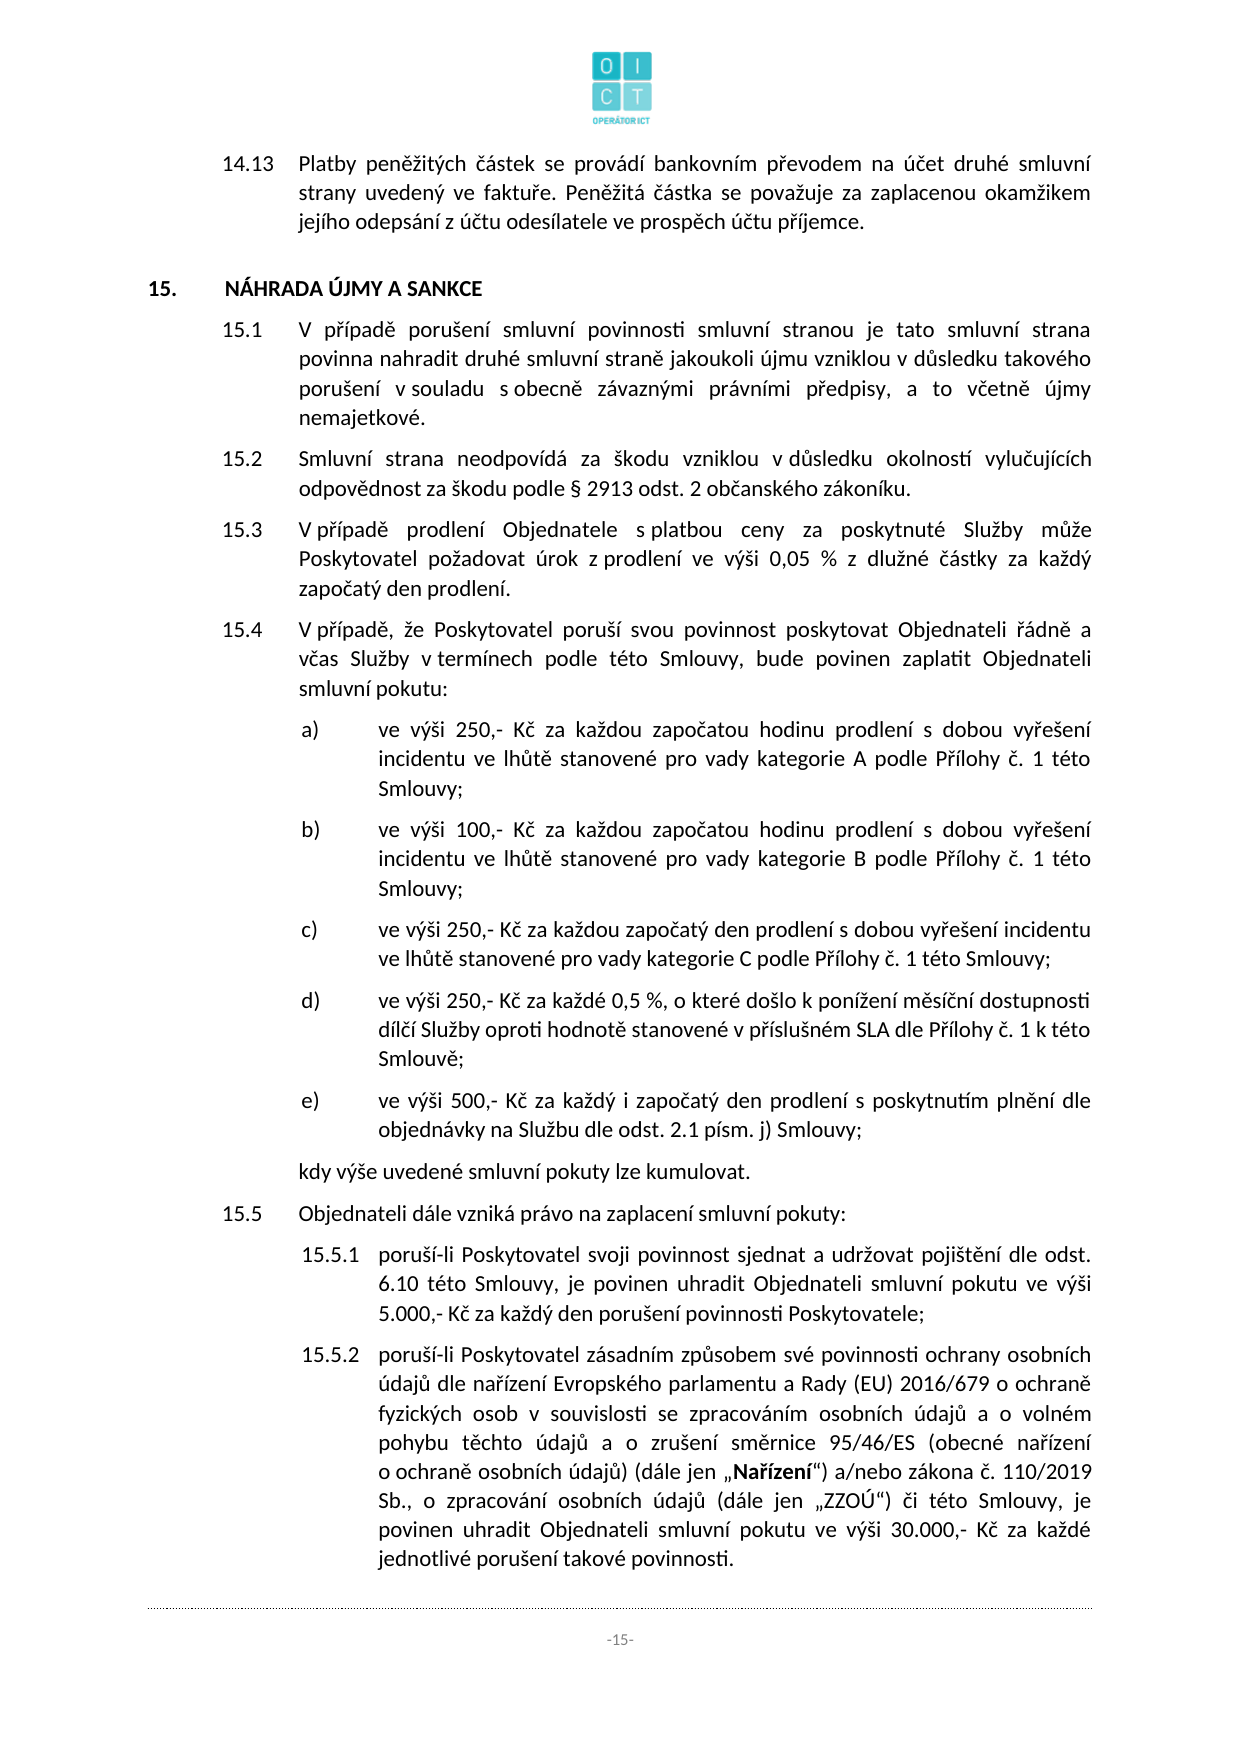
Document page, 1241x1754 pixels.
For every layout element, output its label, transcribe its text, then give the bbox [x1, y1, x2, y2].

list poruší-li Poskytovatel svoji povinnost sjednat a udržovat pojištění dle odst. 6.10 této Smlouvy, je povinen uhradit Objednateli smluvní pokutu ve výši 5.000,- Kč za každý den porušení povinnosti Poskytovatele; [301, 1239, 1092, 1327]
list kdy výše uvedené smluvní pokuty lze kumulovat. [298, 1156, 1092, 1185]
text V případě prodlení Objednatele s platbou ceny za poskytnuté Služby může Poskytovatel požadovat úrok z prodlení ve výši 0,05 % z dlužné částky za každý započatý den prodlení. [222, 514, 1092, 602]
text NÁHRADA ÚJMY A SANKCE [148, 273, 1092, 302]
list ve výši 500,- Kč za každý i započatý den prodlení s poskytnutím plnění dle objednávky na Službu dle odst. 2.1 písm. j) Smlouvy; [301, 1085, 1092, 1143]
list ve výši 100,- Kč za každou započatou hodinu prodlení s dobou vyřešení incidentu ve lhůtě stanovené pro vady kategorie B podle Přílohy č. 1 této Smlouvy; [301, 814, 1092, 902]
text V případě porušení smluvní povinnosti smluvní stranou je tato smluvní strana povinna nahradit druhé smluvní straně jakoukoli újmu vzniklou v důsledku takového porušení v souladu s obecně závaznými právními předpisy, a to včetně újmy nemajetkové. [222, 314, 1092, 431]
text Smluvní strana neodpovídá za škodu vzniklou v důsledku okolností vylučujících odpovědnost za škodu podle § 2913 odst. 2 občanského zákoníku. [222, 443, 1092, 502]
text Objednateli dále vzniká právo na zaplacení smluvní pokuty: [222, 1198, 1092, 1227]
list ve výši 250,- Kč za každou započatou hodinu prodlení s dobou vyřešení incidentu ve lhůtě stanovené pro vady kategorie A podle Přílohy č. 1 této Smlouvy; [301, 714, 1092, 802]
list poruší-li Poskytovatel zásadním způsobem své povinnosti ochrany osobních údajů dle nařízení Evropského parlamentu a Rady (EU) 2016/679 o ochraně fyzických osob v souvislosti se zpracováním osobních údajů a o volném pohybu těchto údajů a o zrušení směrnice 95/46/ES (obecné nařízení o ochraně osobních údajů) (dále jen „Nařízení“) a/nebo zákona č. 110/2019 Sb., o zpracování osobních údajů (dále jen „ZZOÚ“) či této Smlouvy, je povinen uhradit Objednateli smluvní pokutu ve výši 30.000,- Kč za každé jednotlivé porušení takové povinnosti. [301, 1339, 1092, 1573]
text Platby peněžitých částek se provádí bankovním převodem na účet druhé smluvní strany uvedený ve faktuře. Peněžitá částka se považuje za zaplacenou okamžikem jejího odepsání z účtu odesílatele ve prospěch účtu příjemce. [222, 148, 1092, 235]
list ve výši 250,- Kč za každou započatý den prodlení s dobou vyřešení incidentu ve lhůtě stanovené pro vady kategorie C podle Přílohy č. 1 této Smlouvy; [301, 914, 1092, 973]
text V případě, že Poskytovatel poruší svou povinnost poskytovat Objednateli řádně a včas Služby v termínech podle této Smlouvy, bude povinen zaplatit Objednateli smluvní pokutu: [222, 614, 1092, 702]
picture [582, 48, 662, 128]
list ve výši 250,- Kč za každé 0,5 %, o které došlo k ponížení měsíční dostupnosti dílčí Služby oproti hodnotě stanovené v příslušném SLA dle Přílohy č. 1 k této Smlouvě; [301, 985, 1092, 1073]
